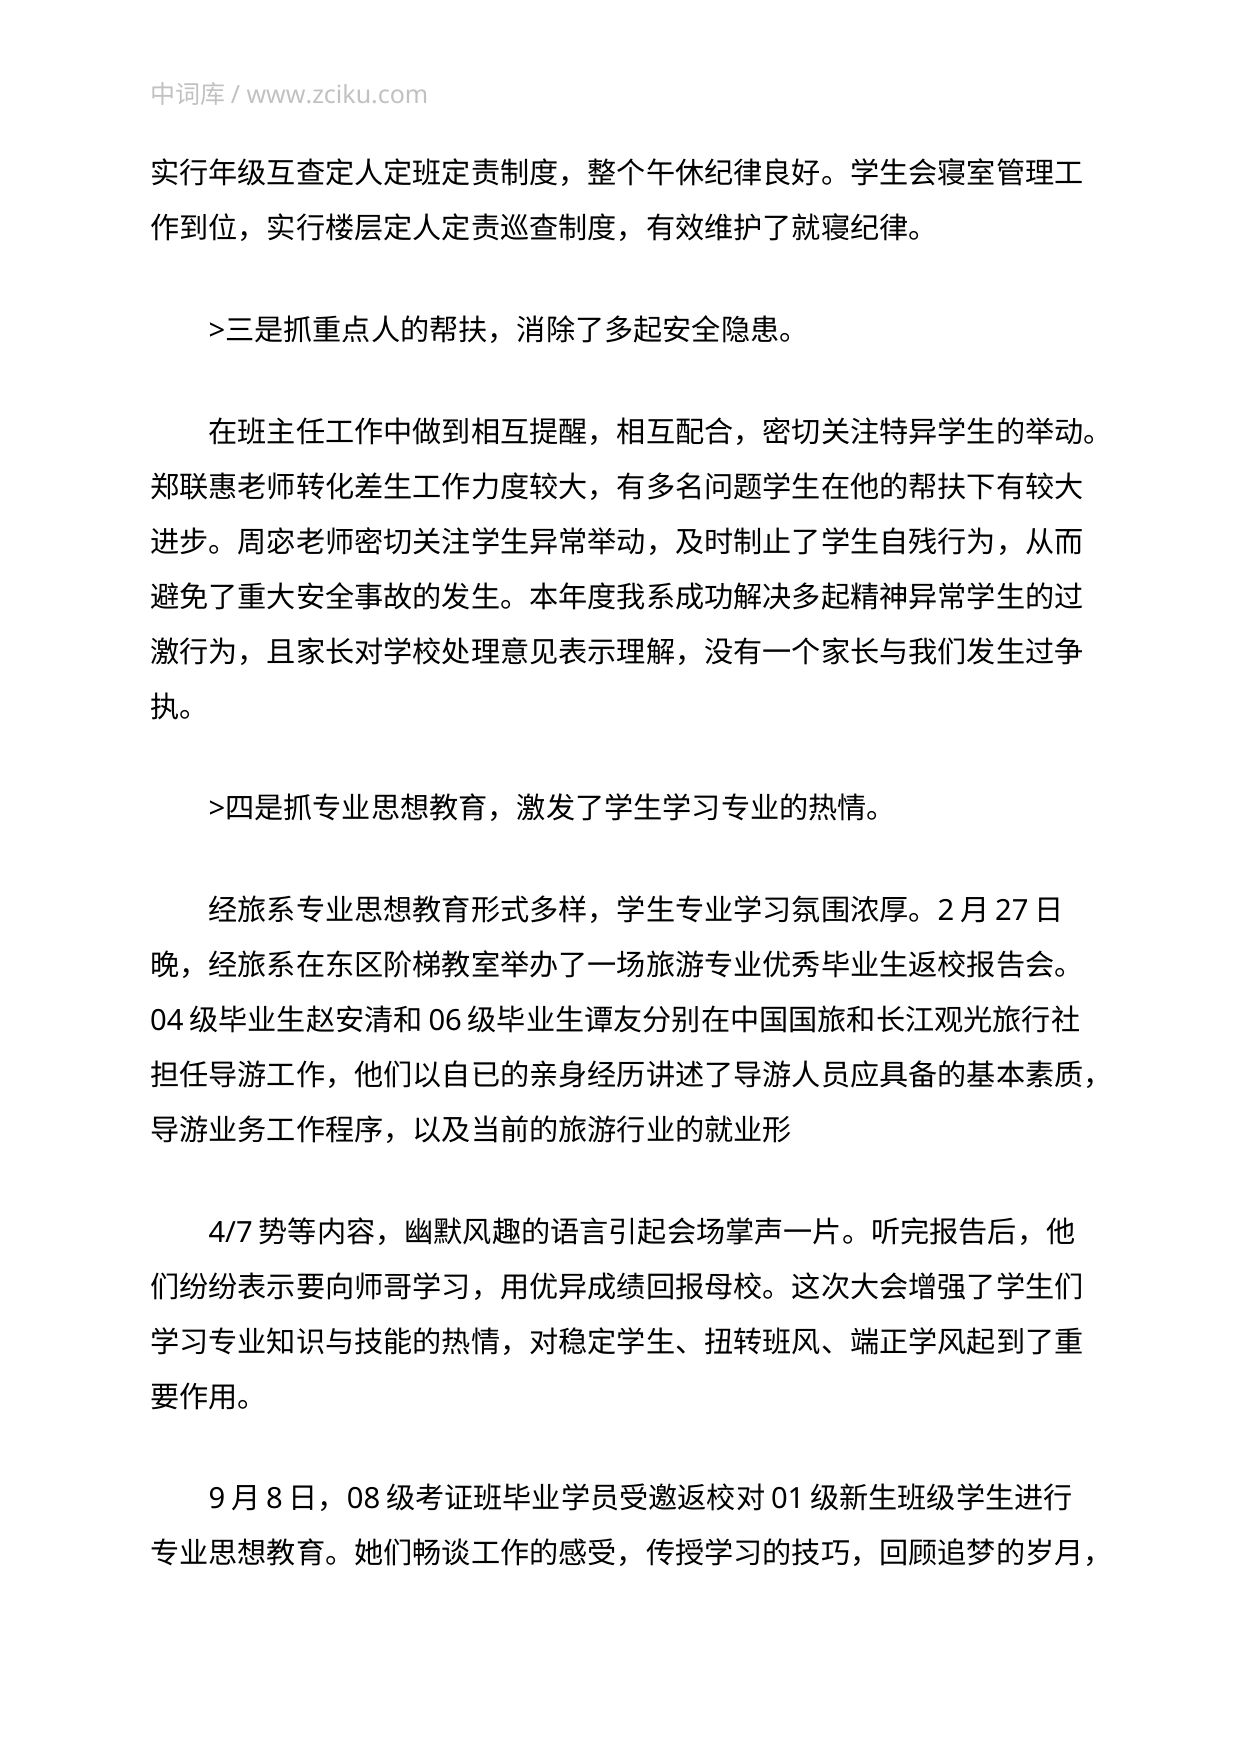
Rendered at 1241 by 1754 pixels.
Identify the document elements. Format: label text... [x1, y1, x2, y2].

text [150, 1475, 1090, 1572]
text 4/7势等内容，幽默风趣的语言引起会场掌声一片。听完报告后，他们纷纷表示要向师哥学习，用优异成绩回报母校。这次大会增强了学生们学习专业知识与技能的热情，对稳定学生、扭转班风、端正学风起到了重要作用。 [150, 1208, 1090, 1416]
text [150, 150, 1090, 247]
text 在班主任工作中做到相互提醒，相互配合，密切关注特异学生的举动。郑联惠老师转化差生工作力度较大，有多名问题学生在他的帮扶下有较大进步。周宓老师密切关注学生异常举动，及时制止了学生自残行为，从而避免了重大安全事故的发生。本年度我系成功解决多起精神异常学生的过激行为，且家长对学校处理意见表示理解，没有一个家长与我们发生过争执。 [150, 409, 1090, 725]
text 经旅系专业思想教育形式多样，学生专业学习氛围浓厚。2月27日晚，经旅系在东区阶梯教室举办了一场旅游专业优秀毕业生返校报告会。04级毕业生赵安清和06级毕业生谭友分别在中国国旅和长江观光旅行社担任导游工作，他们以自已的亲身经历讲述了导游人员应具备的基本素质，导游业务工作程序，以及当前的旅游行业的就业形 [150, 887, 1090, 1149]
text >三是抓重点人的帮扶，消除了多起安全隐患。 [150, 307, 1090, 349]
text >四是抓专业思想教育，激发了学生学习专业的热情。 [150, 785, 1090, 827]
